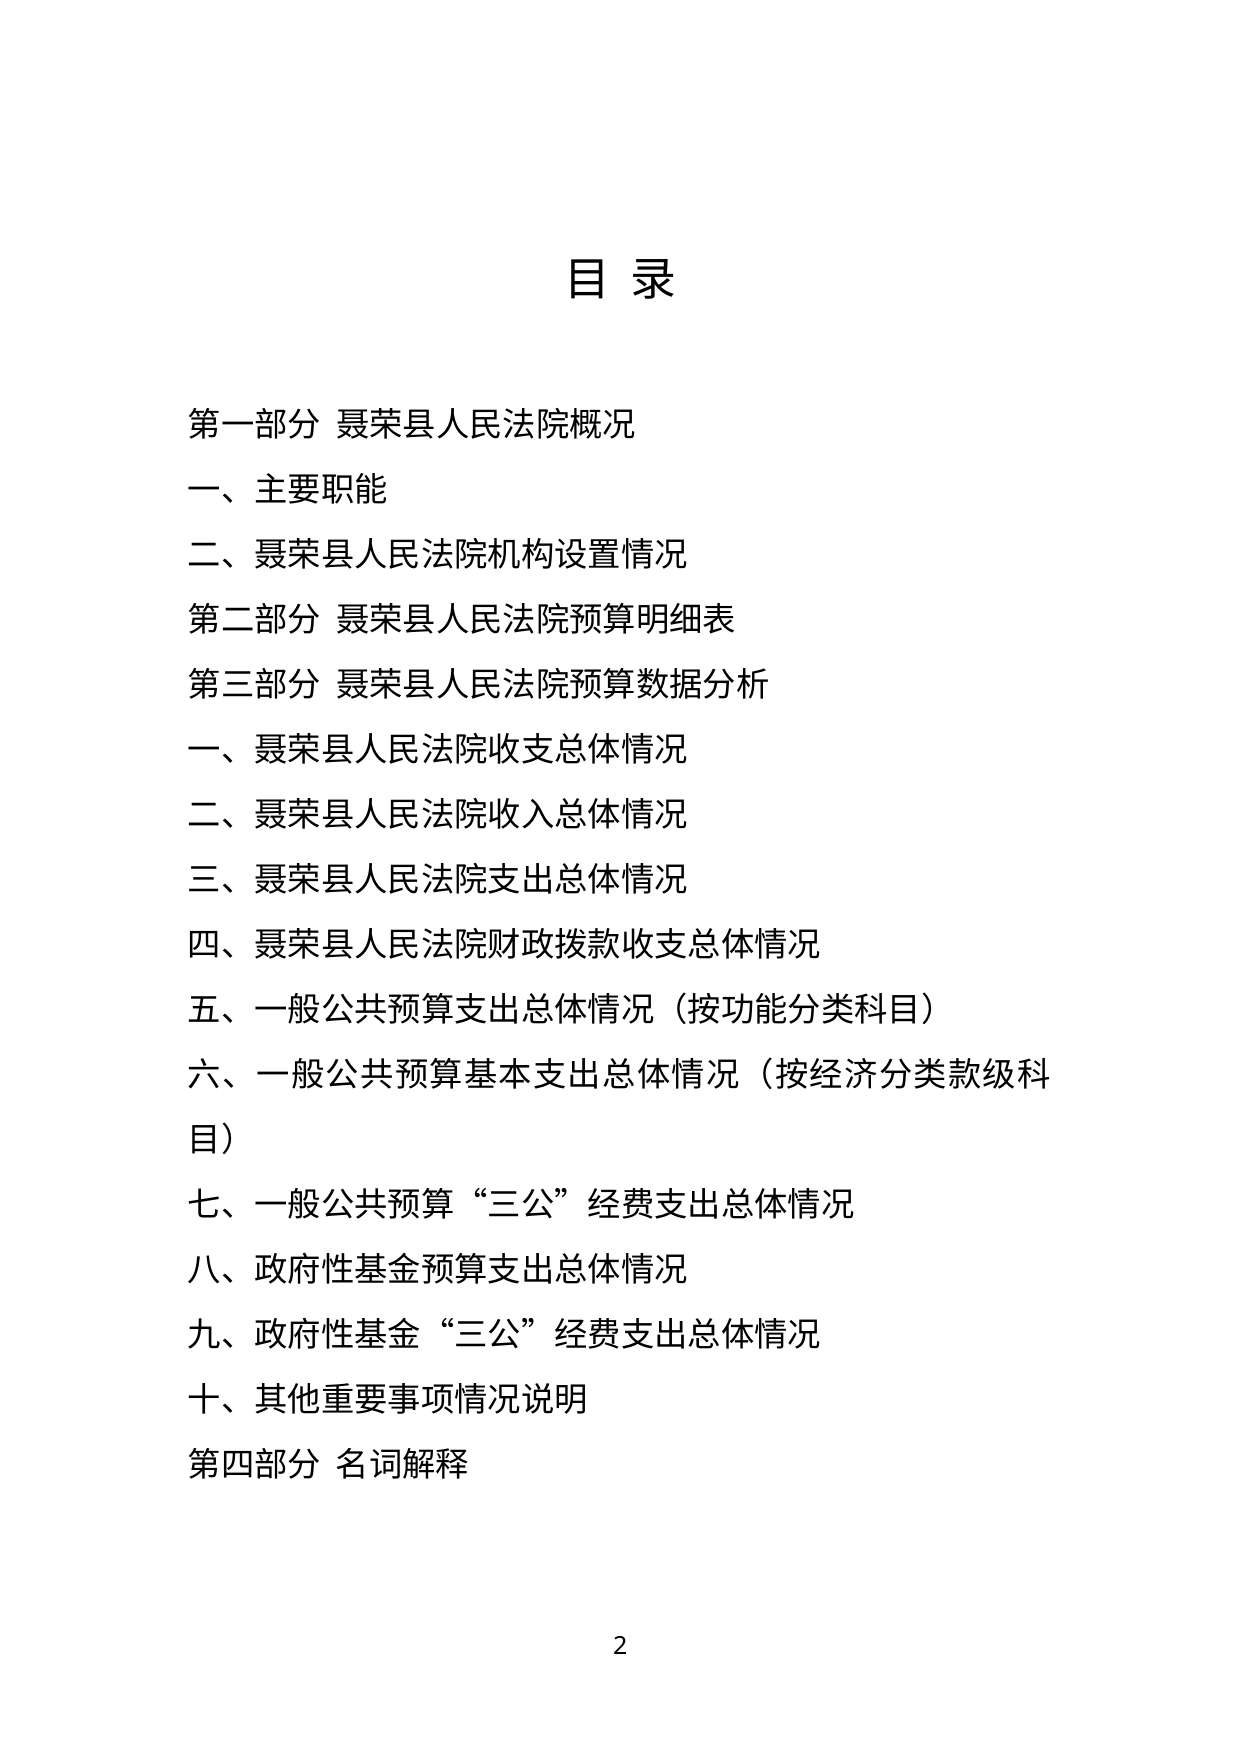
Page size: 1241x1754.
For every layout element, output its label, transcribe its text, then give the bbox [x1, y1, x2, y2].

text 第一部分 聂荣县人民法院概况 [187, 389, 1053, 454]
text 第二部分 聂荣县人民法院预算明细表 [187, 584, 1053, 649]
text 一、主要职能 [187, 454, 1053, 519]
text 第三部分 聂荣县人民法院预算数据分析 [187, 649, 1053, 714]
text 十、其他重要事项情况说明 [187, 1364, 1053, 1429]
text 四、聂荣县人民法院财政拨款收支总体情况 [187, 909, 1053, 974]
text 九、政府性基金“三公”经费支出总体情况 [187, 1299, 1053, 1364]
text 五、一般公共预算支出总体情况（按功能分类科目） [187, 974, 1053, 1039]
text 七、一般公共预算“三公”经费支出总体情况 [187, 1169, 1053, 1234]
text 目 录 [187, 227, 1053, 324]
text 三、聂荣县人民法院支出总体情况 [187, 844, 1053, 909]
text 二、聂荣县人民法院机构设置情况 [187, 519, 1053, 584]
text 第四部分 名词解释 [187, 1429, 1053, 1494]
text 二、聂荣县人民法院收入总体情况 [187, 779, 1053, 844]
text 六、一般公共预算基本支出总体情况（按经济分类款级科目） [187, 1039, 1053, 1169]
text 一、聂荣县人民法院收支总体情况 [187, 714, 1053, 779]
text 八、政府性基金预算支出总体情况 [187, 1234, 1053, 1299]
